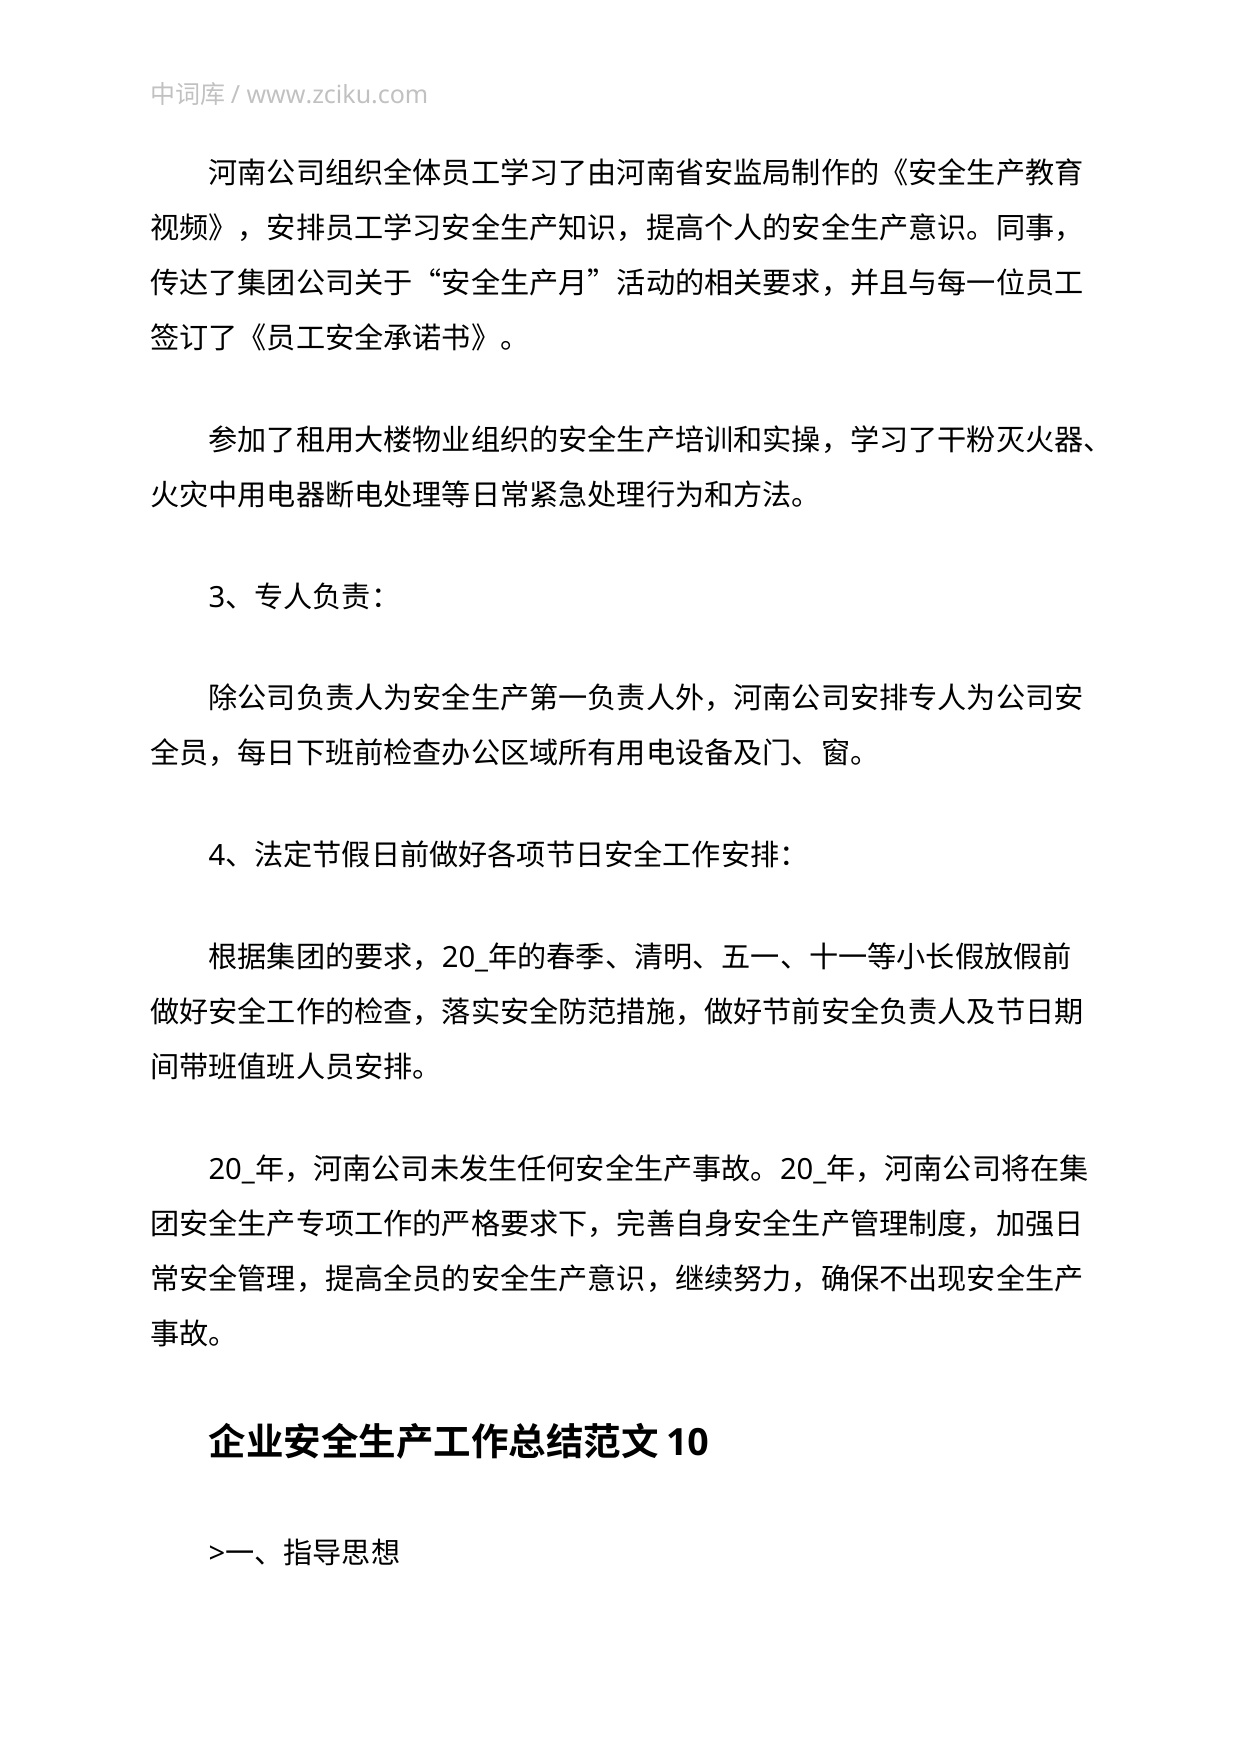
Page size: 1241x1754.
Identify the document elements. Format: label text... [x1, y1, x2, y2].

text 河南公司组织全体员工学习了由河南省安监局制作的《安全生产教育视频》，安排员工学习安全生产知识，提高个人的安全生产意识。同事，传达了集团公司关于“安全生产月”活动的相关要求，并且与每一位员工签订了《员工安全承诺书》。 [150, 150, 1090, 357]
text 3、专人负责： [150, 573, 1090, 616]
text 4、法定节假日前做好各项节日安全工作安排： [150, 832, 1090, 874]
text 企业安全生产工作总结范文10 [150, 1412, 1090, 1466]
text 除公司负责人为安全生产第一负责人外，河南公司安排专人为公司安全员，每日下班前检查办公区域所有用电设备及门、窗。 [150, 675, 1090, 772]
text 20_年，河南公司未发生任何安全生产事故。20_年，河南公司将在集团安全生产专项工作的严格要求下，完善自身安全生产管理制度，加强日常安全管理，提高全员的安全生产意识，继续努力，确保不出现安全生产事故。 [150, 1145, 1090, 1352]
text 参加了租用大楼物业组织的安全生产培训和实操，学习了干粉灭火器、火灾中用电器断电处理等日常紧急处理行为和方法。 [150, 416, 1090, 514]
text >一、指导思想 [150, 1529, 1090, 1572]
text 根据集团的要求，20_年的春季、清明、五一、十一等小长假放假前做好安全工作的检查，落实安全防范措施，做好节前安全负责人及节日期间带班值班人员安排。 [150, 934, 1090, 1086]
